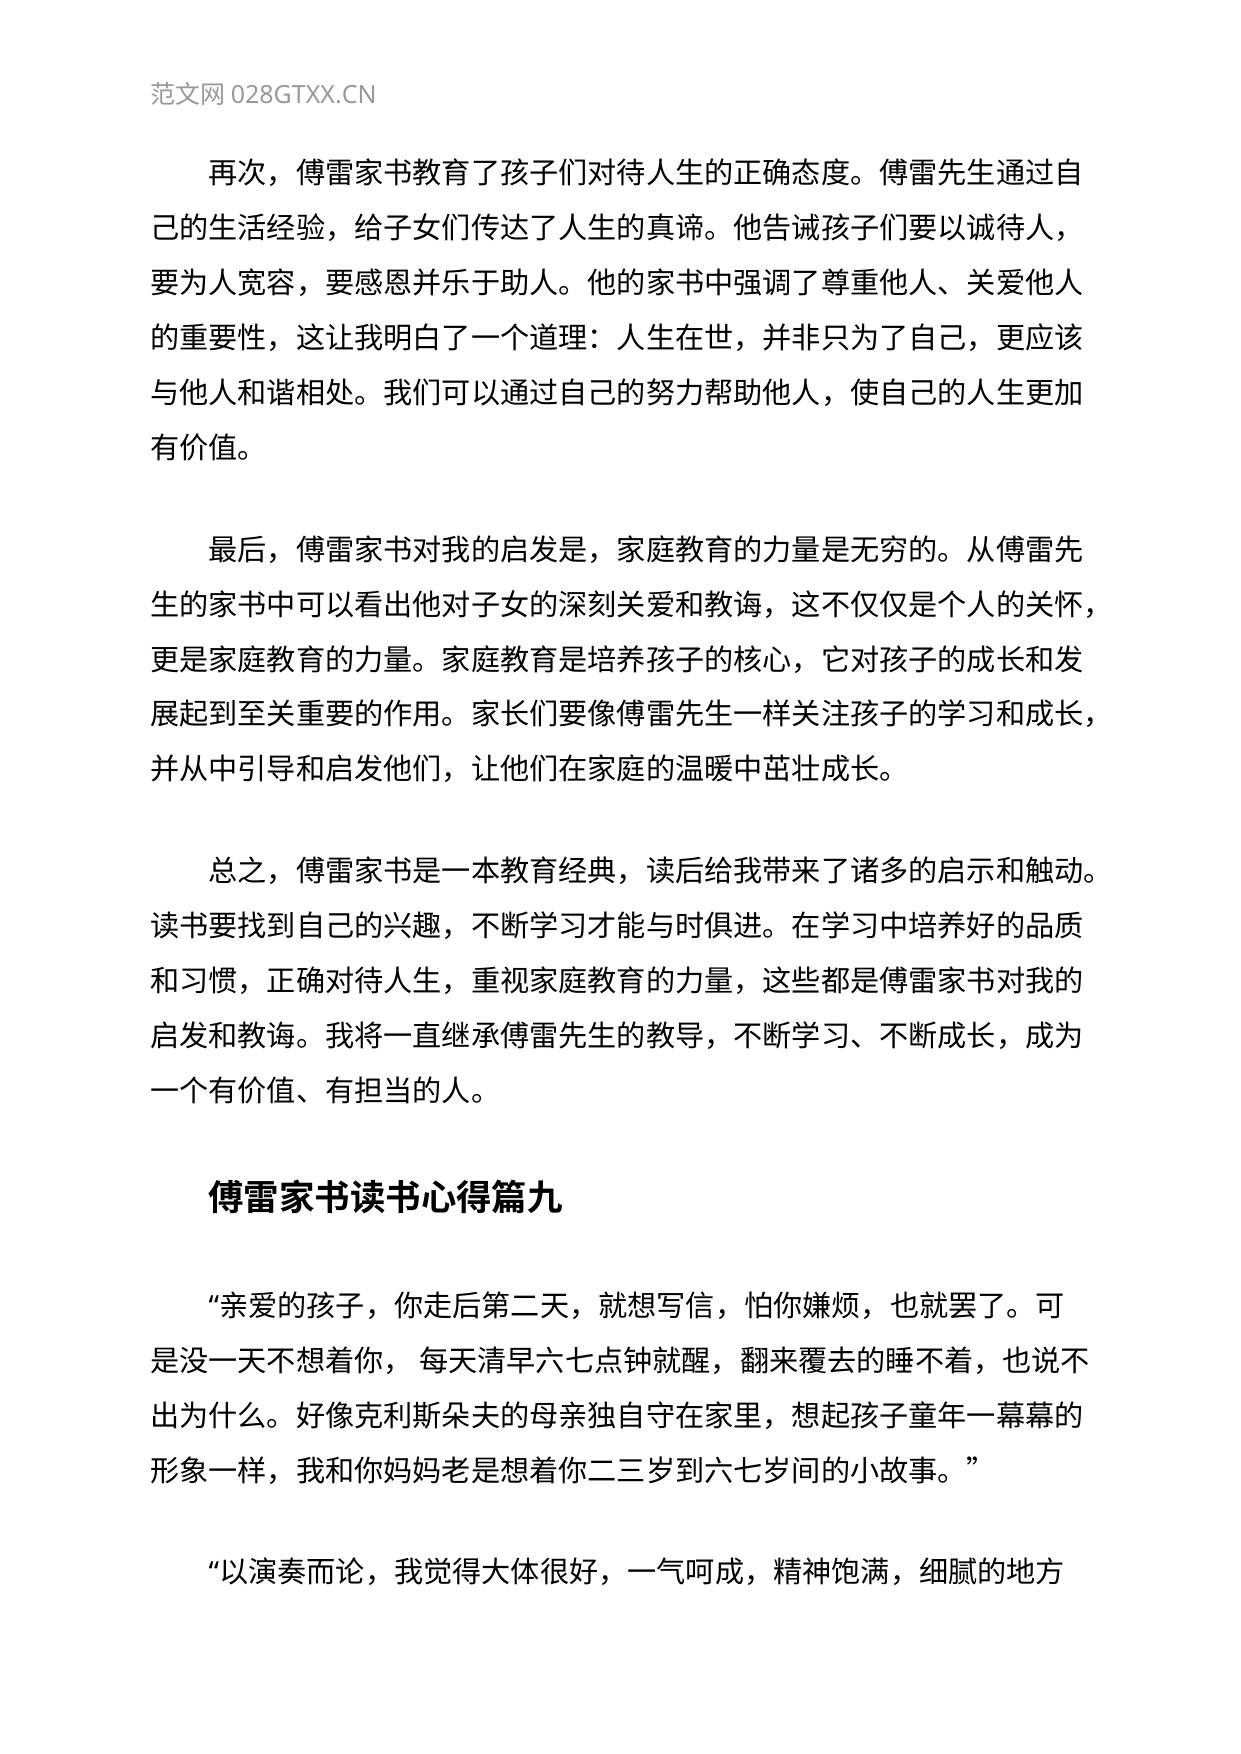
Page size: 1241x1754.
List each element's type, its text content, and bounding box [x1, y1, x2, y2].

text “亲爱的孩子，你走后第二天，就想写信，怕你嫌烦，也就罢了。可是没一天不想着你， 每天清早六七点钟就醒，翻来覆去的睡不着，也说不出为什么。好像克利斯朵夫的母亲独自守在家里，想起孩子童年一幕幕的形象一样，我和你妈妈老是想着你二三岁到六七岁间的小故事。” [150, 1282, 1090, 1489]
text 最后，傅雷家书对我的启发是，家庭教育的力量是无穷的。从傅雷先生的家书中可以看出他对子女的深刻关爱和教诲，这不仅仅是个人的关怀，更是家庭教育的力量。家庭教育是培养孩子的核心，它对孩子的成长和发展起到至关重要的作用。家长们要像傅雷先生一样关注孩子的学习和成长，并从中引导和启发他们，让他们在家庭的温暖中茁壮成长。 [150, 526, 1090, 788]
text 总之，傅雷家书是一本教育经典，读后给我带来了诸多的启示和触动。读书要找到自己的兴趣，不断学习才能与时俱进。在学习中培养好的品质和习惯，正确对待人生，重视家庭教育的力量，这些都是傅雷家书对我的启发和教诲。我将一直继承傅雷先生的教导，不断学习、不断成长，成为一个有价值、有担当的人。 [150, 848, 1090, 1109]
text 再次，傅雷家书教育了孩子们对待人生的正确态度。傅雷先生通过自己的生活经验，给子女们传达了人生的真谛。他告诫孩子们要以诚待人，要为人宽容，要感恩并乐于助人。他的家书中强调了尊重他人、关爱他人的重要性，这让我明白了一个道理：人生在世，并非只为了自己，更应该与他人和谐相处。我们可以通过自己的努力帮助他人，使自己的人生更加有价值。 [150, 150, 1090, 467]
text 傅雷家书读书心得篇九 [150, 1169, 1090, 1220]
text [150, 1549, 1090, 1591]
